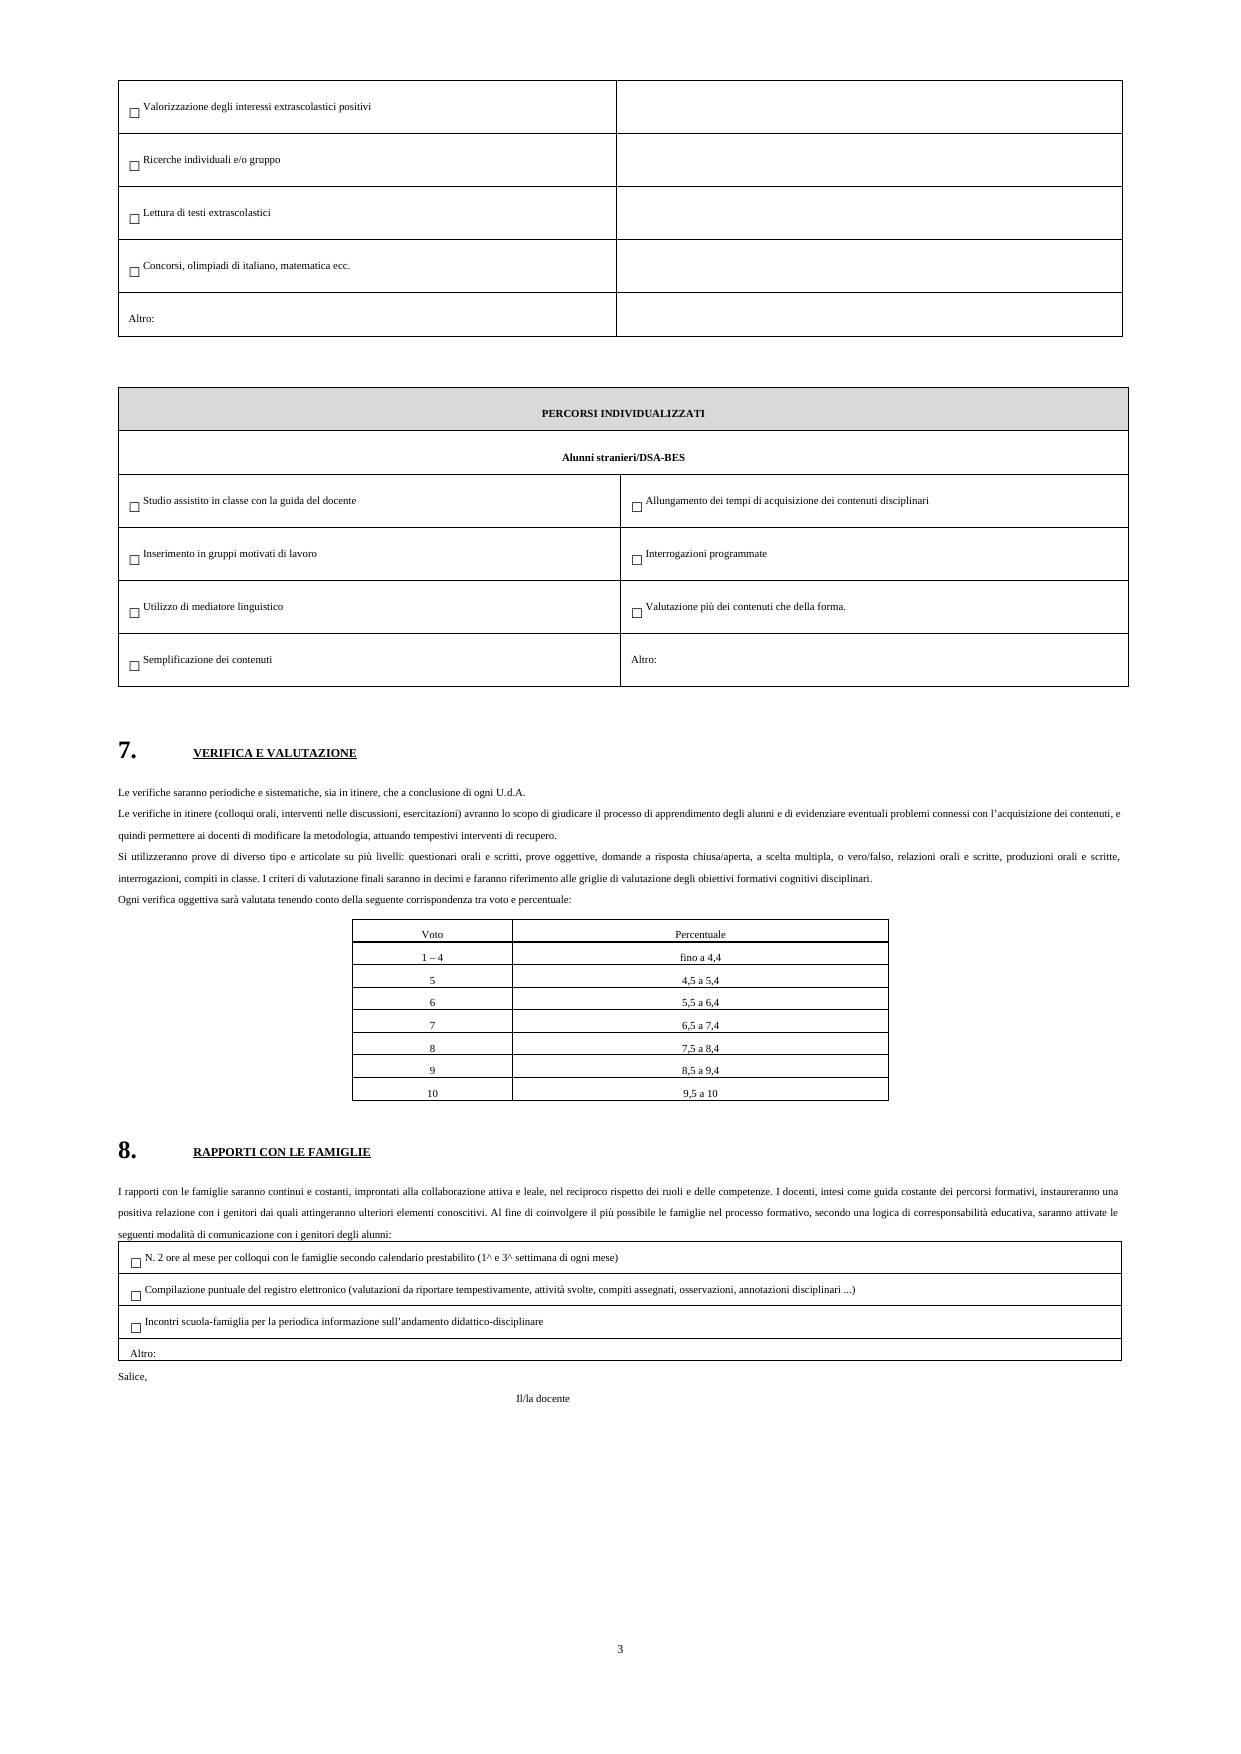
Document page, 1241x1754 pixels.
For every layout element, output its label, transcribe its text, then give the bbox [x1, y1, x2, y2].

table_cell Concorsi, olimpiadi di italiano, matematica ecc. [119, 240, 616, 292]
table_cell Compilazione puntuale del registro elettronico (valutazioni da riportare tempestivamente, attività svolte, compiti assegnati, osservazioni, annotazioni disciplinari ...) [119, 1274, 1121, 1305]
table_cell Interrogazioni programmate [621, 528, 1128, 580]
table_cell Valutazione più dei contenuti che della forma. [621, 581, 1128, 633]
table_cell 10 [353, 1078, 512, 1099]
table_cell 1 – 4 [353, 943, 512, 964]
table_header Voto [353, 920, 512, 941]
text Il/la docente [118, 1383, 1122, 1405]
table_cell 5 [353, 965, 512, 987]
text Ogni verifica oggettiva sarà valutata tenendo conto della seguente corrispondenza tra voto e percentuale: [118, 885, 1122, 906]
list RAPPORTI CON LE FAMIGLIE [118, 1135, 1122, 1163]
table_cell Altro: [621, 634, 1128, 686]
table_cell 7 [353, 1010, 512, 1032]
table_cell 9,5 a 10 [513, 1078, 888, 1099]
text Si utilizzeranno prove di diverso tipo e articolate su più livelli: questionari orali e scritti, prove oggettive, domande a risposta chiusa/aperta, a scelta multipla, o vero/falso, relazioni orali e scritte, produzioni orali e scritte, interrogazioni, compiti in classe. I criteri di valutazione finali saranno in decimi e faranno riferimento alle griglie di valutazione degli obiettivi formativi cognitivi disciplinari. [118, 842, 1122, 885]
text Salice, [118, 1362, 1122, 1383]
text Le verifiche in itinere (colloqui orali, interventi nelle discussioni, esercitazioni) avranno lo scopo di giudicare il processo di apprendimento degli alunni e di evidenziare eventuali problemi connessi con l’acquisizione dei contenuti, e quindi permettere ai docenti di modificare la metodologia, attuando tempestivi interventi di recupero. [118, 798, 1122, 842]
table_cell Valorizzazione degli interessi extrascolastici positivi [119, 81, 616, 133]
table_cell Altro: [119, 293, 616, 336]
table_cell [617, 240, 1122, 292]
table_cell Allungamento dei tempi di acquisizione dei contenuti disciplinari [621, 475, 1128, 527]
table_cell Ricerche individuali e/o gruppo [119, 134, 616, 186]
table_cell 9 [353, 1055, 512, 1077]
table_cell 5,5 a 6,4 [513, 988, 888, 1009]
table_cell Alunni stranieri/DSA-BES [119, 431, 1128, 474]
table_header Percentuale [513, 920, 888, 941]
text Le verifiche saranno periodiche e sistematiche, sia in itinere, che a conclusione di ogni U.d.A. [118, 777, 1122, 798]
table_header PERCORSI INDIVIDUALIZZATI [119, 388, 1128, 430]
table_cell [617, 187, 1122, 239]
table_cell fino a 4,4 [513, 943, 888, 964]
table_cell Semplificazione dei contenuti [119, 634, 620, 686]
table_cell Incontri scuola-famiglia per la periodica informazione sull’andamento didattico-disciplinare [119, 1306, 1121, 1338]
table_cell 6,5 a 7,4 [513, 1010, 888, 1032]
table_cell Altro: [119, 1339, 1121, 1360]
text I rapporti con le famiglie saranno continui e costanti, improntati alla collaborazione attiva e leale, nel reciproco rispetto dei ruoli e delle competenze. I docenti, intesi come guida costante dei percorsi formativi, instaureranno una positiva relazione con i genitori dai quali attingeranno ulteriori elementi conoscitivi. Al fine di coinvolgere il più possibile le famiglie nel processo formativo, secondo una logica di corresponsabilità educativa, saranno attivate le seguenti modalità di comunicazione con i genitori degli alunni: [118, 1176, 1122, 1241]
table_cell Lettura di testi extrascolastici [119, 187, 616, 239]
table_cell [617, 293, 1122, 336]
table_cell 7,5 a 8,4 [513, 1033, 888, 1054]
table_cell Studio assistito in classe con la guida del docente [119, 475, 620, 527]
table_cell Utilizzo di mediatore linguistico [119, 581, 620, 633]
table_header N. 2 ore al mese per colloqui con le famiglie secondo calendario prestabilito (1^ e 3^ settimana di ogni mese) [119, 1242, 1121, 1273]
table_cell 4,5 a 5,4 [513, 965, 888, 987]
list VERIFICA E VALUTAZIONE [118, 736, 1122, 764]
table_cell 6 [353, 988, 512, 1009]
table_cell [617, 81, 1122, 133]
table_cell Inserimento in gruppi motivati di lavoro [119, 528, 620, 580]
table_cell [617, 134, 1122, 186]
table_cell 8,5 a 9,4 [513, 1055, 888, 1077]
table_cell 8 [353, 1033, 512, 1054]
